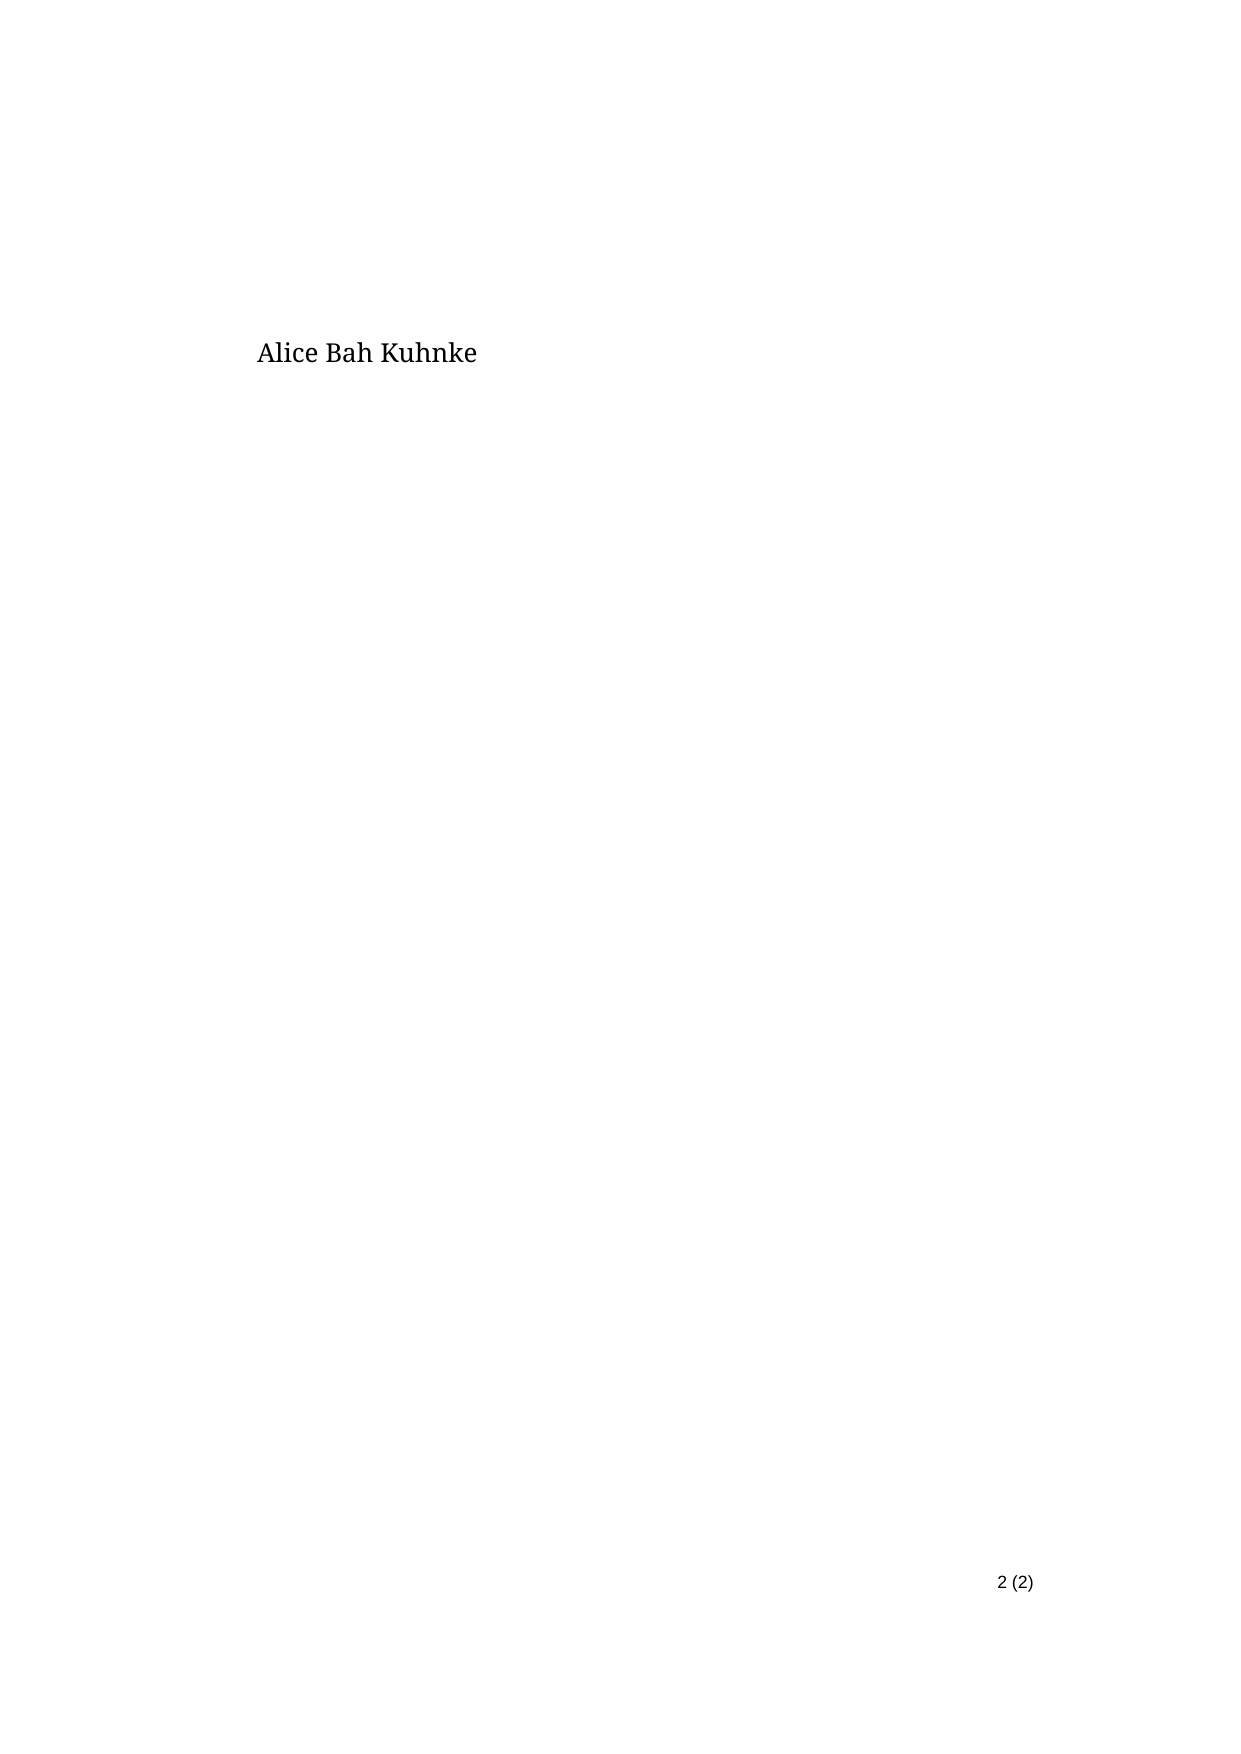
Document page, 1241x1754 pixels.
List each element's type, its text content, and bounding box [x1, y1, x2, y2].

text Alice Bah Kuhnke [257, 335, 1033, 371]
